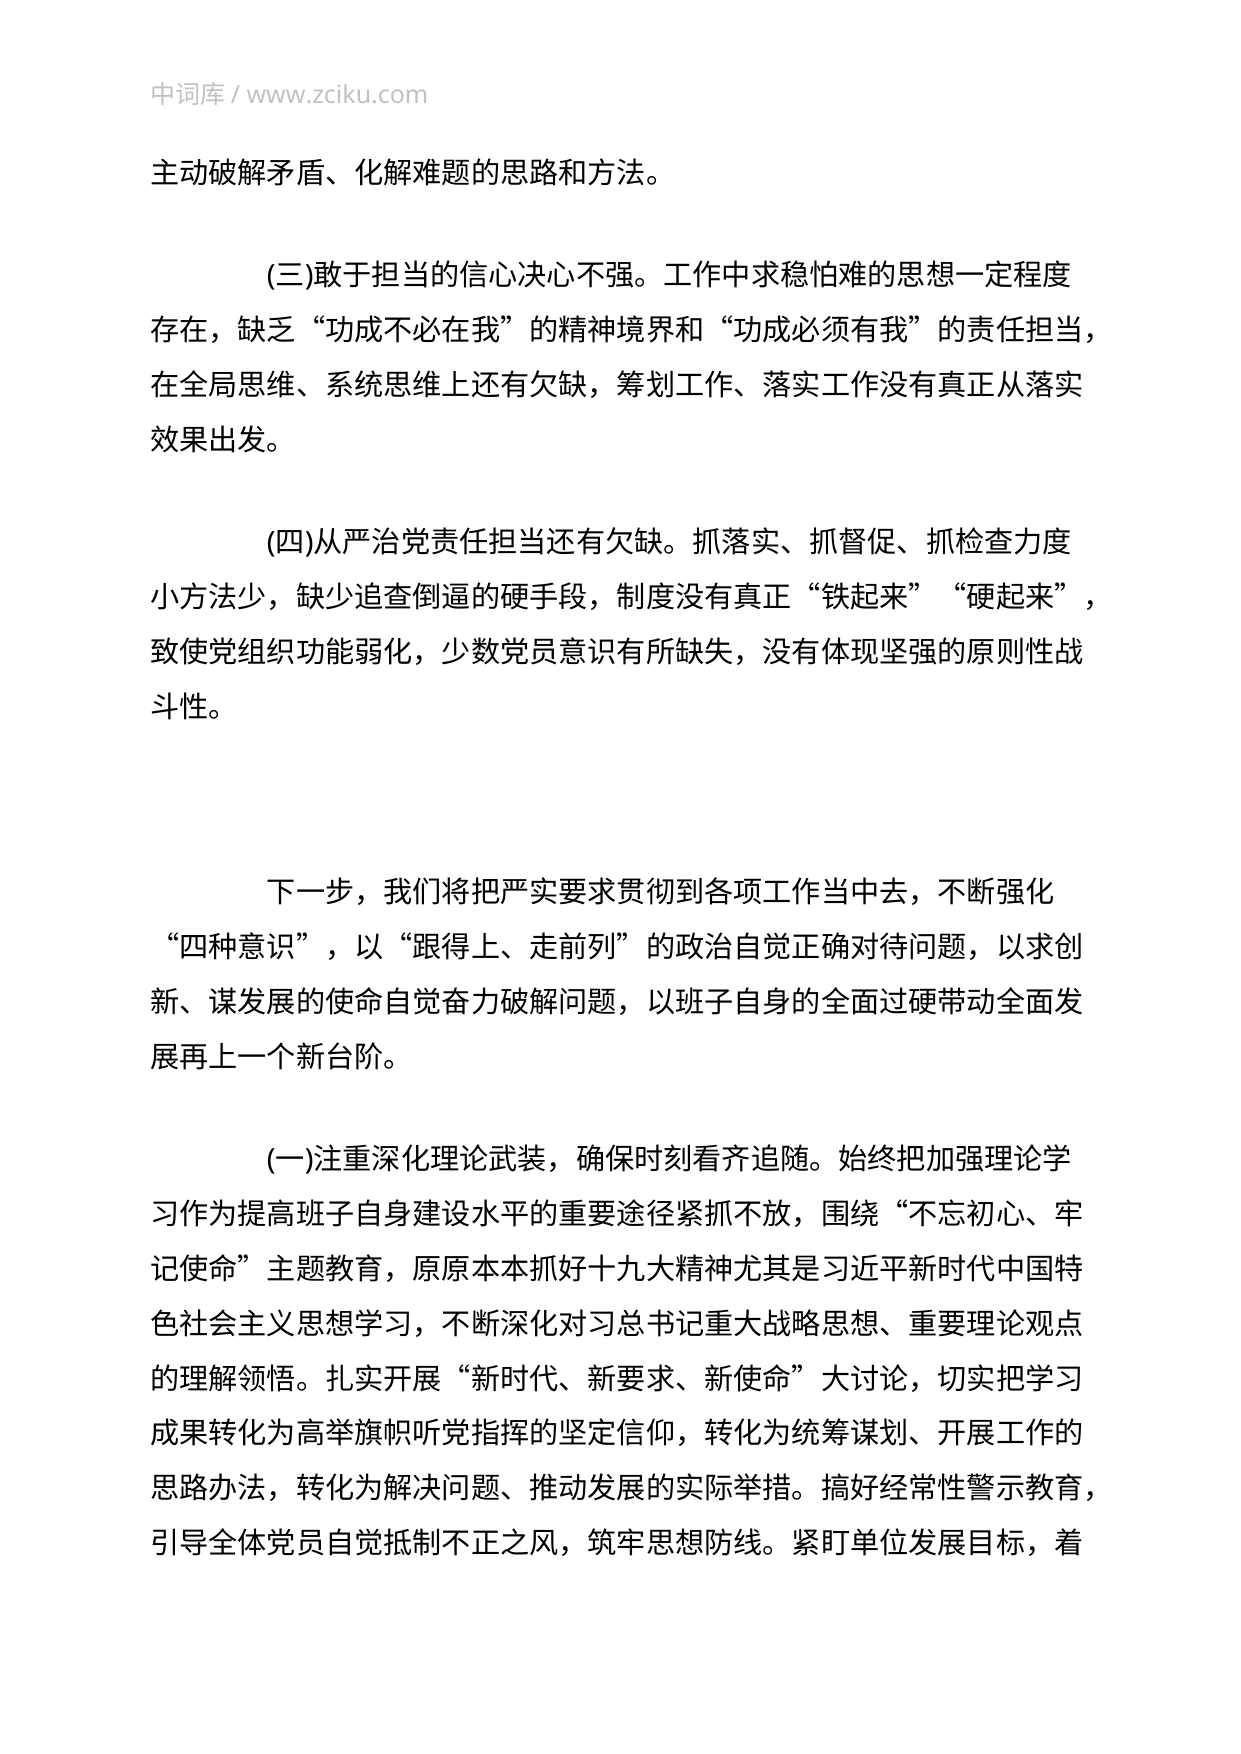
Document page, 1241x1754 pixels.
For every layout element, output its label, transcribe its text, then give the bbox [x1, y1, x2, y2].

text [150, 150, 1090, 192]
text 下一步，我们将把严实要求贯彻到各项工作当中去，不断强化“四种意识”，以“跟得上、走前列”的政治自觉正确对待问题，以求创新、谋发展的使命自觉奋力破解问题，以班子自身的全面过硬带动全面发展再上一个新台阶。 [150, 869, 1090, 1076]
text (四)从严治党责任担当还有欠缺。抓落实、抓督促、抓检查力度小方法少，缺少追查倒逼的硬手段，制度没有真正“铁起来”“硬起来”，致使党组织功能弱化，少数党员意识有所缺失，没有体现坚强的原则性战斗性。 [150, 518, 1090, 725]
text (三)敢于担当的信心决心不强。工作中求稳怕难的思想一定程度存在，缺乏“功成不必在我”的精神境界和“功成必须有我”的责任担当，在全局思维、系统思维上还有欠缺，筹划工作、落实工作没有真正从落实效果出发。 [150, 252, 1090, 459]
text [150, 1136, 1090, 1562]
